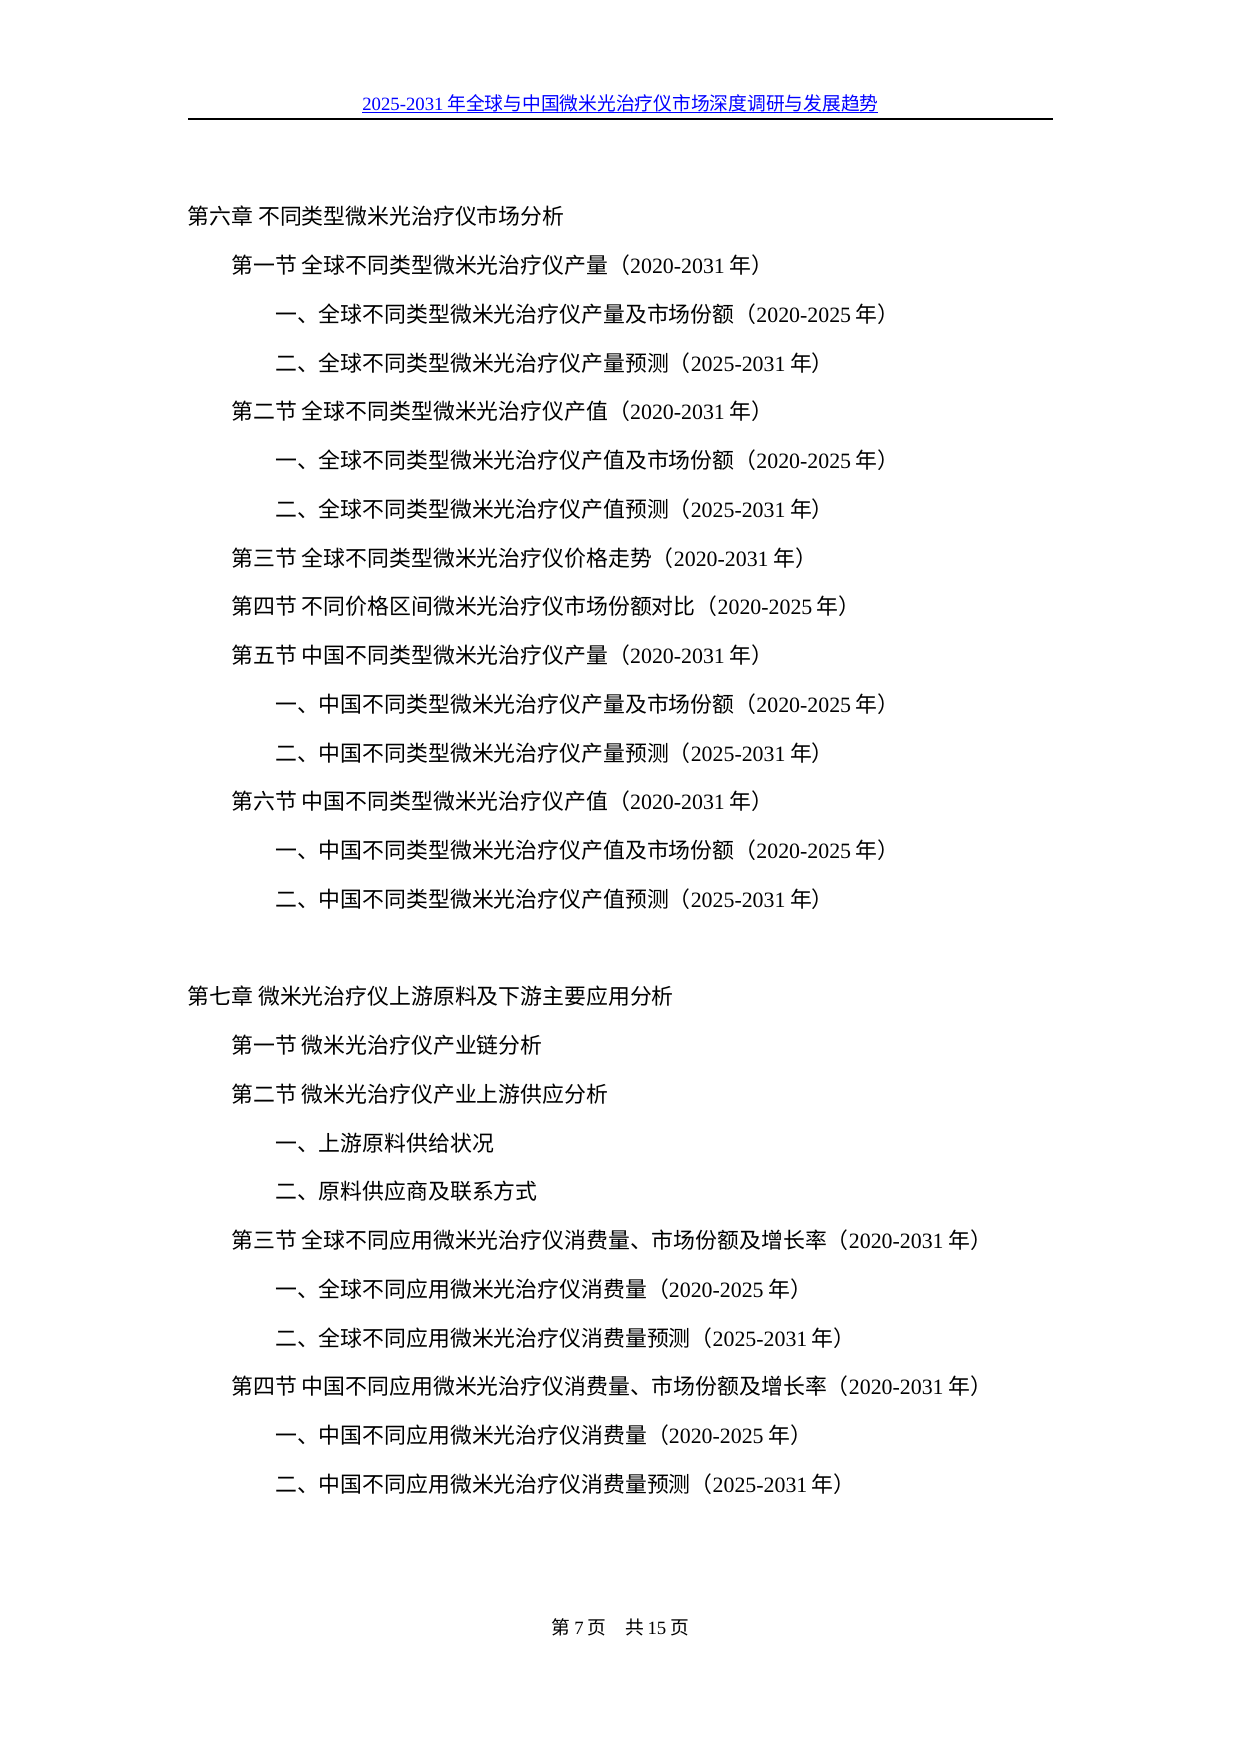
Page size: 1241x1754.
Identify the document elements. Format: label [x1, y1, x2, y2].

text [187, 150, 1053, 1499]
